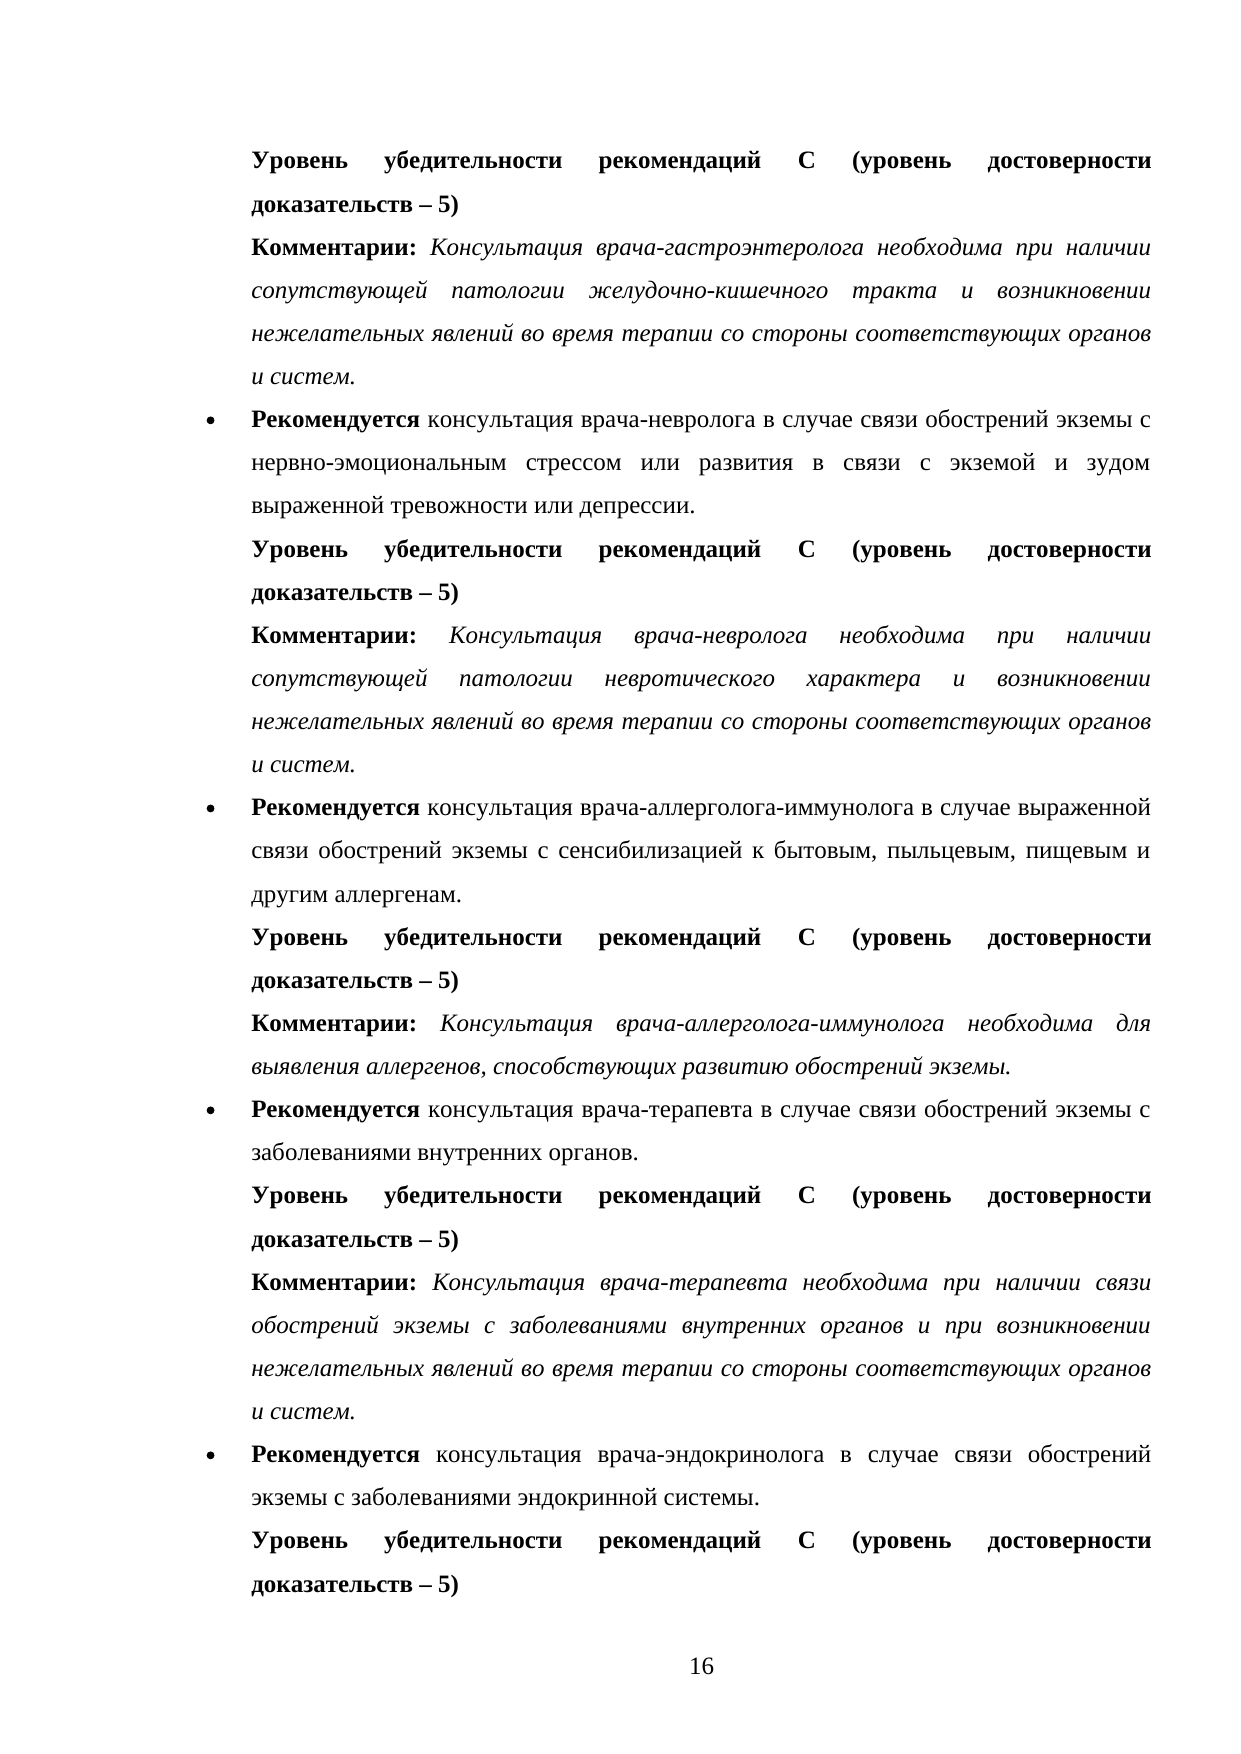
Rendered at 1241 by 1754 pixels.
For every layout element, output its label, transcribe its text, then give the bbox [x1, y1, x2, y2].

text Рекомендуется консультация врача-эндокринолога в случае связи обострений экземы с заболеваниями эндокринной системы. [207, 1439, 1152, 1511]
text Рекомендуется консультация врача-невролога в случае связи обострений экземы с нервно-эмоциональным стрессом или развития в связи с экземой и зудом выраженной тревожности или депрессии. [207, 404, 1152, 519]
text Комментарии: Консультация врача-гастроэнтеролога необходима при наличии сопутствующей патологии желудочно-кишечного тракта и возникновении нежелательных явлений во время терапии со стороны соответствующих органов и систем. [251, 232, 1152, 390]
text Комментарии: Консультация врача-аллерголога-иммунолога необходима для выявления аллергенов, способствующих развитию обострений экземы. [251, 1008, 1152, 1080]
text Рекомендуется консультация врача-аллерголога-иммунолога в случае выраженной связи обострений экземы с сенсибилизацией к бытовым, пыльцевым, пищевым и другим аллергенам. [207, 792, 1152, 907]
text Комментарии: Консультация врача-невролога необходима при наличии сопутствующей патологии невротического характера и возникновении нежелательных явлений во время терапии со стороны соответствующих органов и систем. [251, 620, 1152, 778]
text Уровень убедительности рекомендаций C (уровень достоверности доказательств – 5) [251, 146, 1152, 217]
text Рекомендуется консультация врача-терапевта в случае связи обострений экземы с заболеваниями внутренних органов. [207, 1094, 1152, 1166]
text Уровень убедительности рекомендаций C (уровень достоверности доказательств – 5) [251, 1526, 1152, 1597]
text Уровень убедительности рекомендаций C (уровень достоверности доказательств – 5) [251, 534, 1152, 606]
text Комментарии: Консультация врача-терапевта необходима при наличии связи обострений экземы с заболеваниями внутренних органов и при возникновении нежелательных явлений во время терапии со стороны соответствующих органов и систем. [251, 1267, 1152, 1425]
text Уровень убедительности рекомендаций C (уровень достоверности доказательств – 5) [251, 1181, 1152, 1252]
text Уровень убедительности рекомендаций C (уровень достоверности доказательств – 5) [251, 922, 1152, 994]
